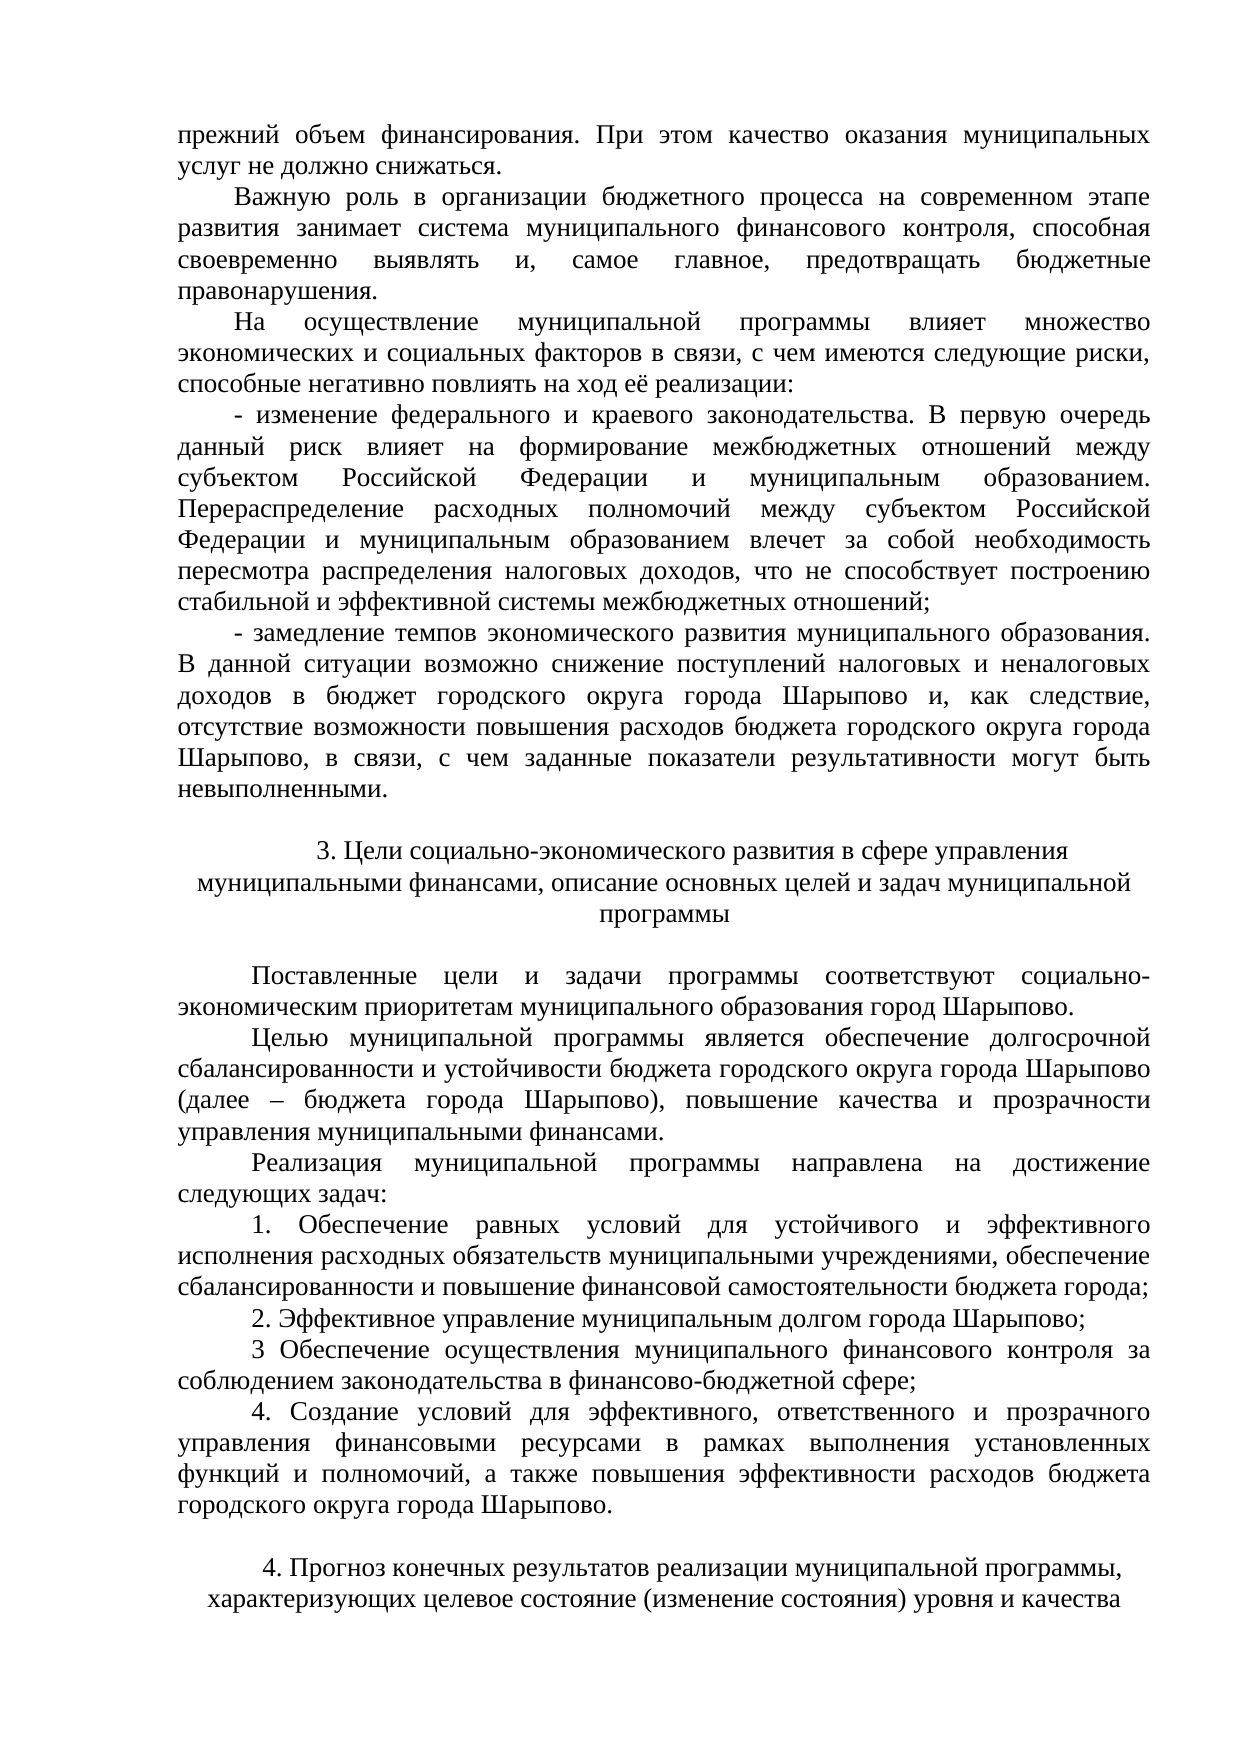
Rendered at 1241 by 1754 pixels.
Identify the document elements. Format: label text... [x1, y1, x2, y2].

list - изменение федерального и краевого законодательства. В первую очередь данный риск влияет на формирование межбюджетных отношений между субъектом Российской Федерации и муниципальным образованием. Перераспределение расходных полномочий между субъектом Российской Федерации и муниципальным образованием влечет за собой необходимость пересмотра распределения налоговых доходов, что не способствует построению стабильной и эффективной системы межбюджетных отношений; [177, 398, 1152, 616]
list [177, 118, 1152, 180]
list Реализация муниципальной программы направлена на достижение следующих задач: [177, 1146, 1152, 1208]
text 1. Обеспечение равных условий для устойчивого и эффективного исполнения расходных обязательств муниципальными учреждениями, обеспечение сбалансированности и повышение финансовой самостоятельности бюджета города; [177, 1208, 1152, 1302]
list 3. Цели социально-экономического развития в сфере управления муниципальными финансами, описание основных целей и задач муниципальной программы [177, 834, 1152, 928]
text Поставленные цели и задачи программы соответствуют социально-экономическим приоритетам муниципального образования город Шарыпово. [177, 959, 1152, 1021]
list Важную роль в организации бюджетного процесса на современном этапе развития занимает система муниципального финансового контроля, способная своевременно выявлять и, самое главное, предотвращать бюджетные правонарушения. [177, 180, 1152, 305]
text 2. Эффективное управление муниципальным долгом города Шарыпово; [177, 1302, 1152, 1333]
list - замедление темпов экономического развития муниципального образования. В данной ситуации возможно снижение поступлений налоговых и неналоговых доходов в бюджет городского округа города Шарыпово и, как следствие, отсутствие возможности повышения расходов бюджета городского округа города Шарыпово, в связи, с чем заданные показатели результативности могут быть невыполненными. [177, 616, 1152, 803]
text 4. Создание условий для эффективного, ответственного и прозрачного управления финансовыми ресурсами в рамках выполнения установленных функций и полномочий, а также повышения эффективности расходов бюджета городского округа города Шарыпово. [177, 1395, 1152, 1520]
text Целью муниципальной программы является обеспечение долгосрочной сбалансированности и устойчивости бюджета городского округа города Шарыпово (далее – бюджета города Шарыпово), повышение качества и прозрачности управления муниципальными финансами. [177, 1021, 1152, 1146]
text 3 Обеспечение осуществления муниципального финансового контроля за соблюдением законодательства в финансово-бюджетной сфере; [177, 1333, 1152, 1395]
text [177, 1551, 1152, 1613]
list На осуществление муниципальной программы влияет множество экономических и социальных факторов в связи, с чем имеются следующие риски, способные негативно повлиять на ход её реализации: [177, 305, 1152, 398]
